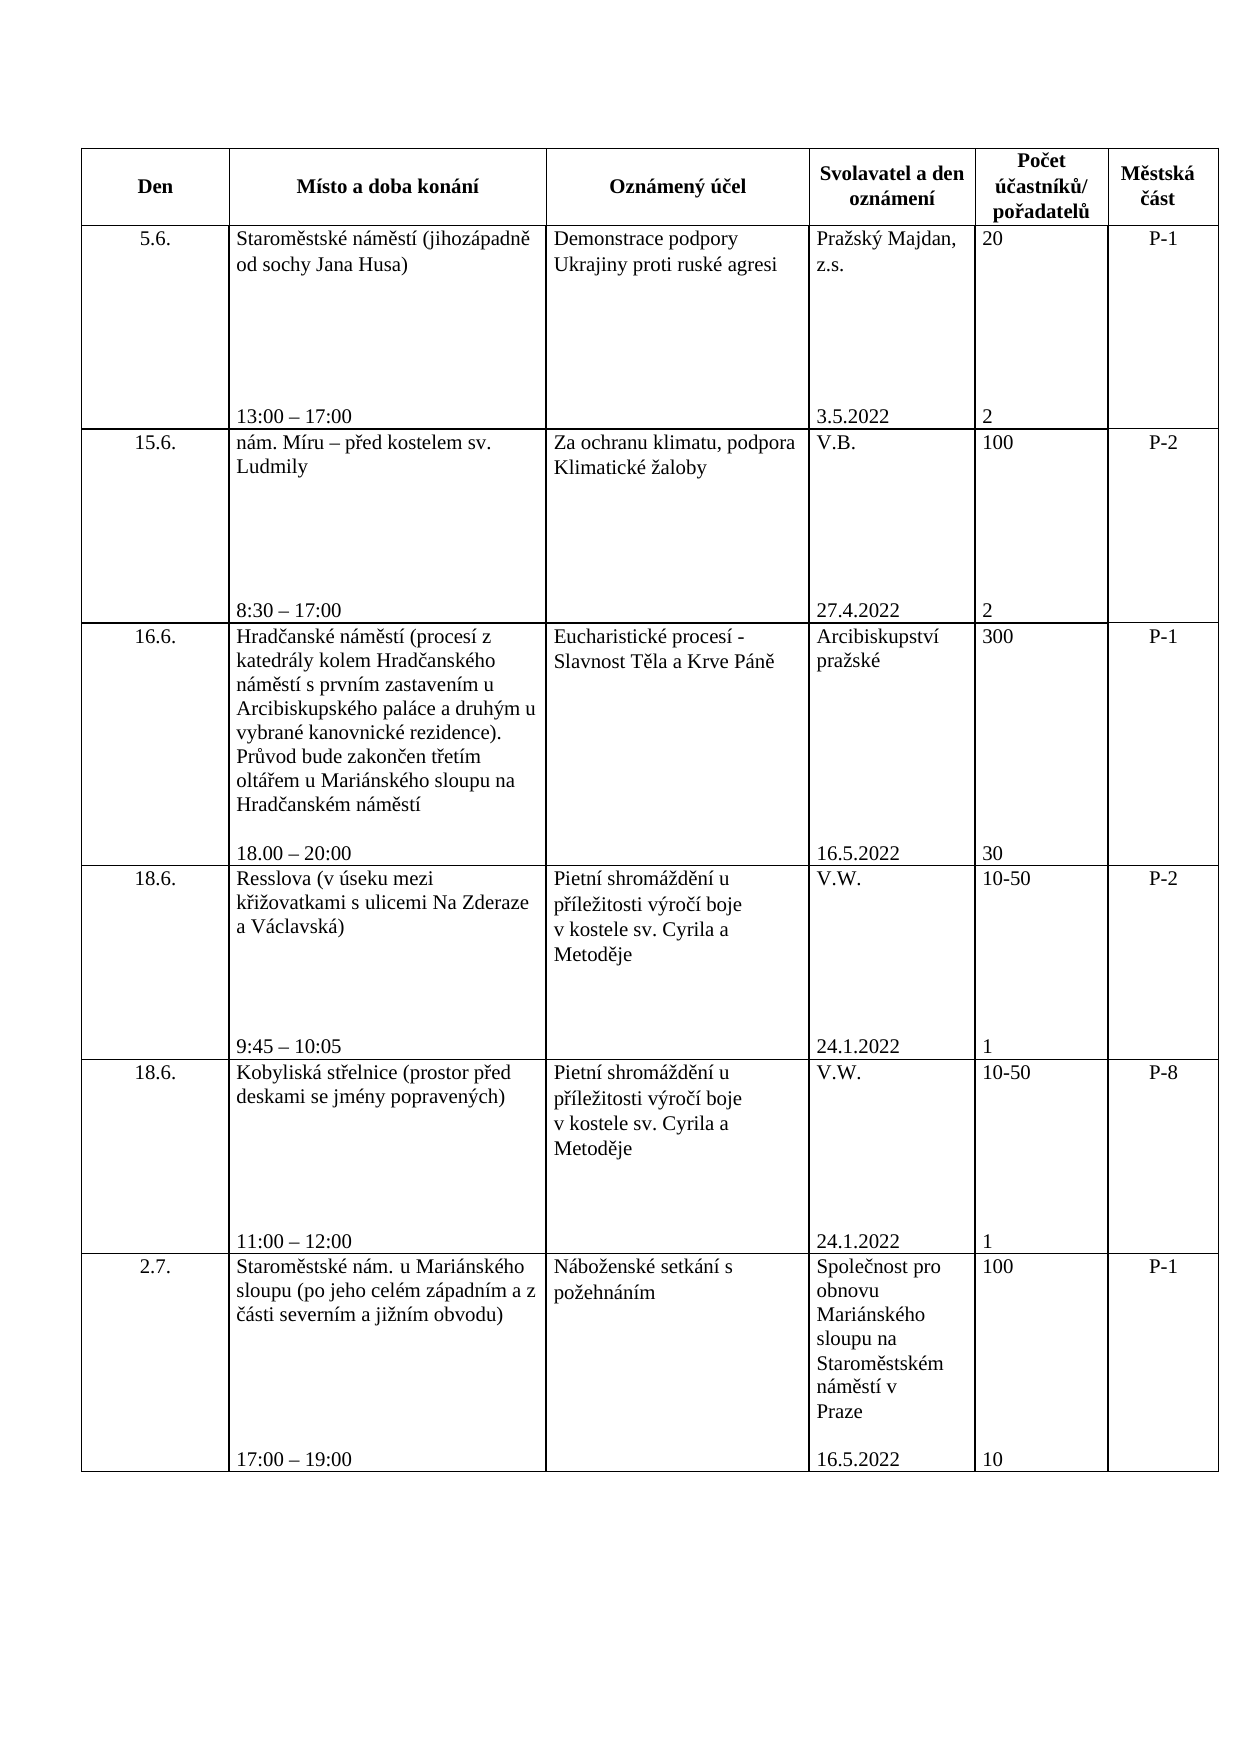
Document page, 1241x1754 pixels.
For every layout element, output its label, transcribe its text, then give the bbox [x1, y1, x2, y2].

table_header Počet účastníků/ pořadatelů [976, 149, 1108, 225]
table_cell Staroměstské nám. u Mariánského sloupu (po jeho celém západním a z části severním a jižním obvodu) 17:00 – 19:00 [230, 1254, 545, 1471]
table_cell 5.6. [82, 226, 228, 428]
table_header Den [82, 149, 229, 225]
table_header Městská část [1109, 149, 1218, 225]
table_cell 18.6. [82, 1060, 228, 1253]
table_cell Demonstrace podpory Ukrajiny proti ruské agresi [547, 226, 808, 428]
table_cell P-2 [1109, 866, 1218, 1058]
table_cell V.B. 27.4.2022 [810, 430, 974, 622]
table_cell Za ochranu klimatu, podpora Klimatické žaloby [547, 430, 808, 622]
table_cell 10-50 1 [976, 1060, 1107, 1253]
table_cell Eucharistické procesí - Slavnost Těla a Krve Páně [547, 624, 808, 864]
table_cell Náboženské setkání s požehnáním [547, 1254, 808, 1471]
table_cell Společnost pro obnovu Mariánského sloupu na Staroměstském náměstí v Praze 16.5.2022 [810, 1254, 974, 1471]
table_header Oznámený účel [547, 149, 809, 225]
table_cell V.W. 24.1.2022 [810, 866, 974, 1058]
table_cell Arcibiskupství pražské 16.5.2022 [810, 624, 974, 864]
table_cell Kobyliská střelnice (prostor před deskami se jmény popravených) 11:00 – 12:00 [230, 1060, 545, 1253]
table_cell 2.7. [82, 1254, 228, 1471]
table_cell Pietní shromáždění u příležitosti výročí boje v kostele sv. Cyrila a Metoděje [547, 866, 808, 1058]
table_cell Hradčanské náměstí (procesí z katedrály kolem Hradčanského náměstí s prvním zastavením u Arcibiskupského paláce a druhým u vybrané kanovnické rezidence). Průvod bude zakončen třetím oltářem u Mariánského sloupu na Hradčanském náměstí 18.00 – 20:00 [230, 624, 545, 864]
table_cell Staroměstské náměstí (jihozápadně od sochy Jana Husa) 13:00 – 17:00 [230, 226, 545, 428]
table_cell nám. Míru – před kostelem sv. Ludmily 8:30 – 17:00 [230, 430, 545, 622]
table_cell 300 30 [976, 624, 1107, 864]
table_cell 16.6. [82, 624, 228, 864]
table_cell 18.6. [82, 866, 228, 1058]
table_cell Pražský Majdan, z.s. 3.5.2022 [810, 226, 974, 428]
table_cell 100 2 [976, 430, 1107, 622]
table_cell 10-50 1 [976, 866, 1107, 1058]
table_cell V.W. 24.1.2022 [810, 1060, 974, 1253]
table_cell 100 10 [976, 1254, 1107, 1471]
table_header Svolavatel a den oznámení [810, 149, 975, 225]
table_cell 15.6. [82, 430, 228, 622]
table_cell P-8 [1109, 1060, 1218, 1253]
table_cell Resslova (v úseku mezi křižovatkami s ulicemi Na Zderaze a Václavská) 9:45 – 10:05 [230, 866, 545, 1058]
table_cell Pietní shromáždění u příležitosti výročí boje v kostele sv. Cyrila a Metoděje [547, 1060, 808, 1253]
table_header Místo a doba konání [230, 149, 546, 225]
table_cell P-1 [1109, 623, 1218, 864]
table_cell P-1 [1109, 1254, 1218, 1471]
table_cell 20 2 [976, 226, 1107, 428]
table_cell P-1 [1109, 226, 1218, 428]
table_cell P-2 [1109, 429, 1218, 622]
